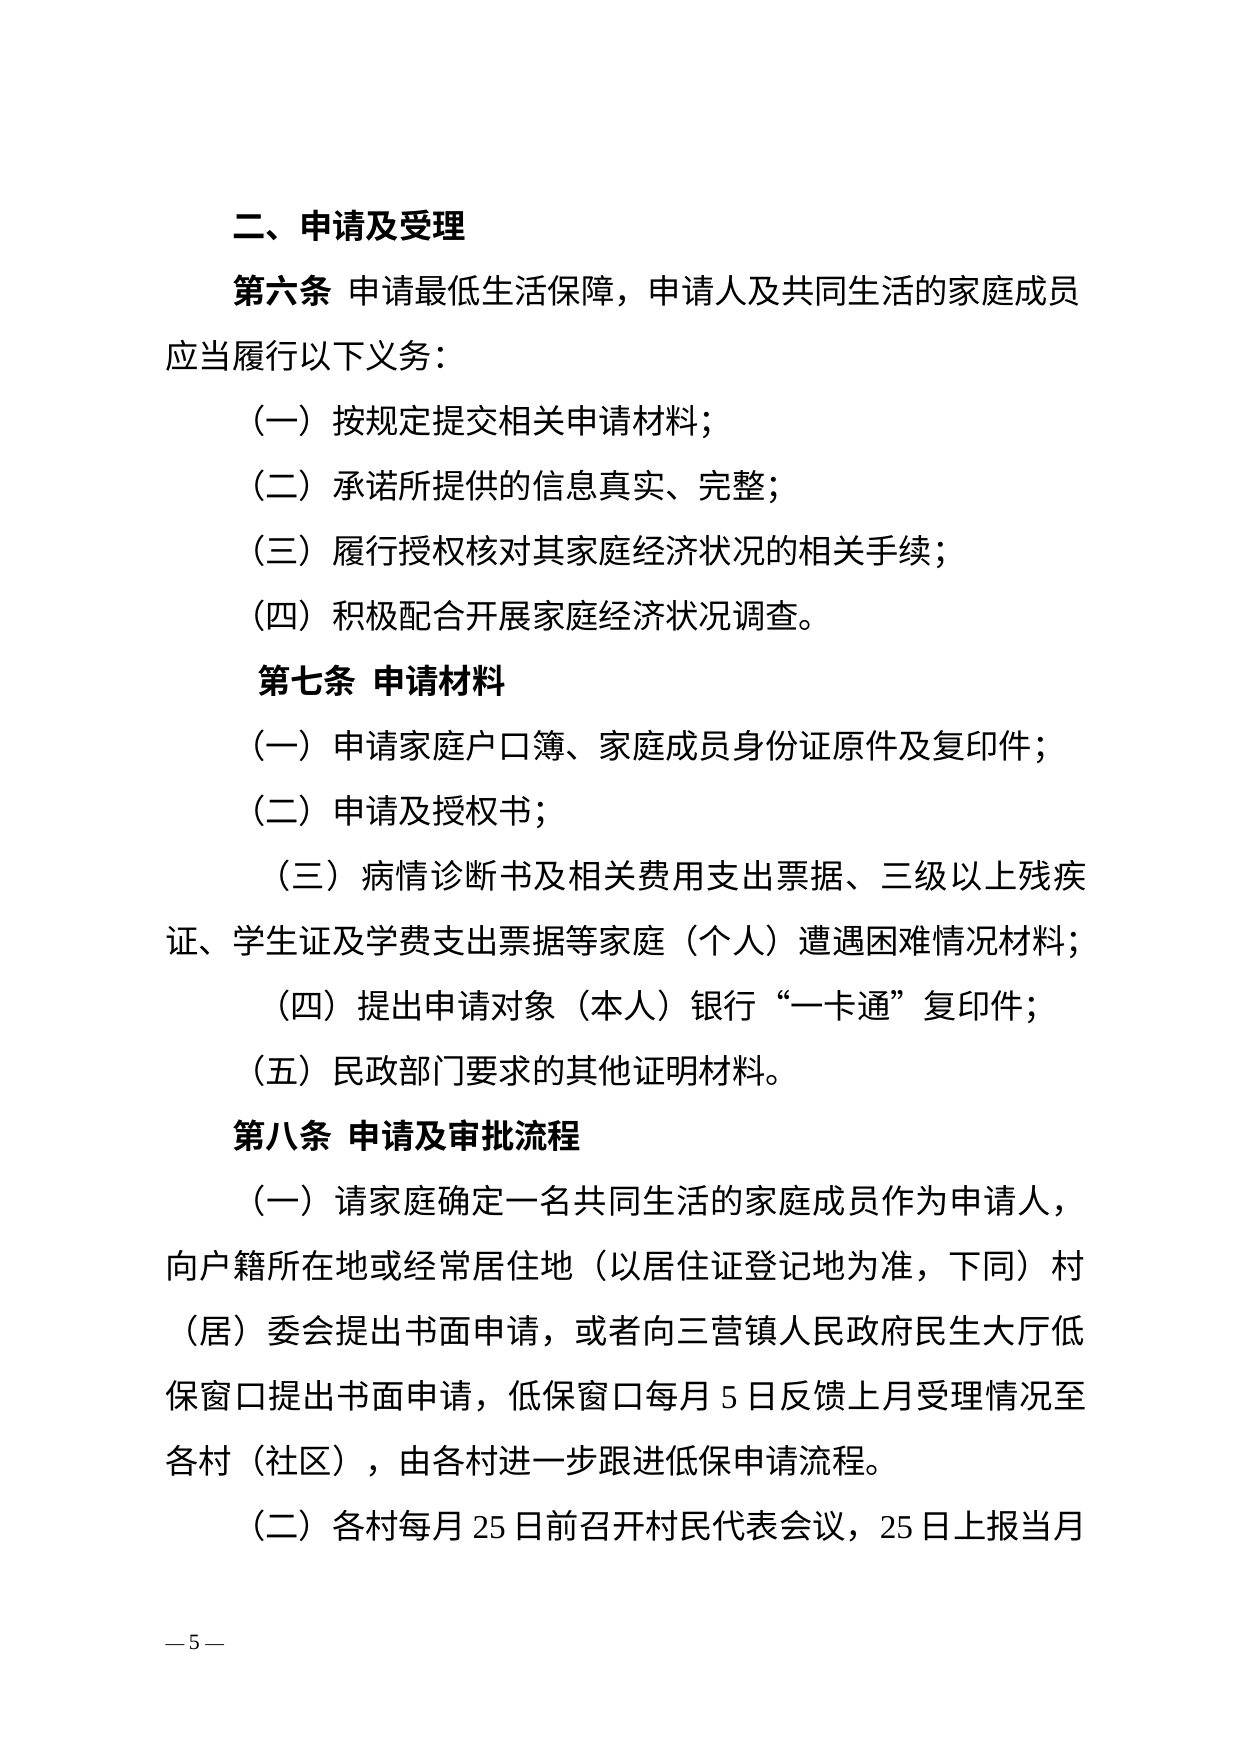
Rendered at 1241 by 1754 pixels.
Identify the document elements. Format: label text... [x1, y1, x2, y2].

text （二）承诺所提供的信息真实、完整； [165, 451, 1087, 516]
text （二）申请及授权书； [165, 776, 1087, 841]
text （一）申请家庭户口簿、家庭成员身份证原件及复印件； [165, 711, 1087, 776]
text （四）积极配合开展家庭经济状况调查。 [165, 581, 1087, 646]
text （一）按规定提交相关申请材料； [165, 386, 1087, 451]
text （三）病情诊断书及相关费用支出票据、三级以上残疾证、学生证及学费支出票据等家庭（个人）遭遇困难情况材料； [165, 841, 1087, 971]
text （五）民政部门要求的其他证明材料。 [165, 1036, 1087, 1101]
text 第六条 申请最低生活保障，申请人及共同生活的家庭成员应当履行以下义务： [165, 256, 1087, 386]
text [165, 1491, 1087, 1556]
text （一）请家庭确定一名共同生活的家庭成员作为申请人，向户籍所在地或经常居住地（以居住证登记地为准，下同）村（居）委会提出书面申请，或者向三营镇人民政府民生大厅低保窗口提出书面申请，低保窗口每月5日反馈上月受理情况至各村（社区），由各村进一步跟进低保申请流程。 [165, 1166, 1087, 1491]
text （三）履行授权核对其家庭经济状况的相关手续； [165, 516, 1087, 581]
text （四）提出申请对象（本人）银行“一卡通”复印件； [165, 971, 1087, 1036]
text 二、申请及受理 [165, 191, 1087, 256]
text 第七条 申请材料 [165, 646, 1087, 711]
text 第八条 申请及审批流程 [165, 1101, 1087, 1166]
